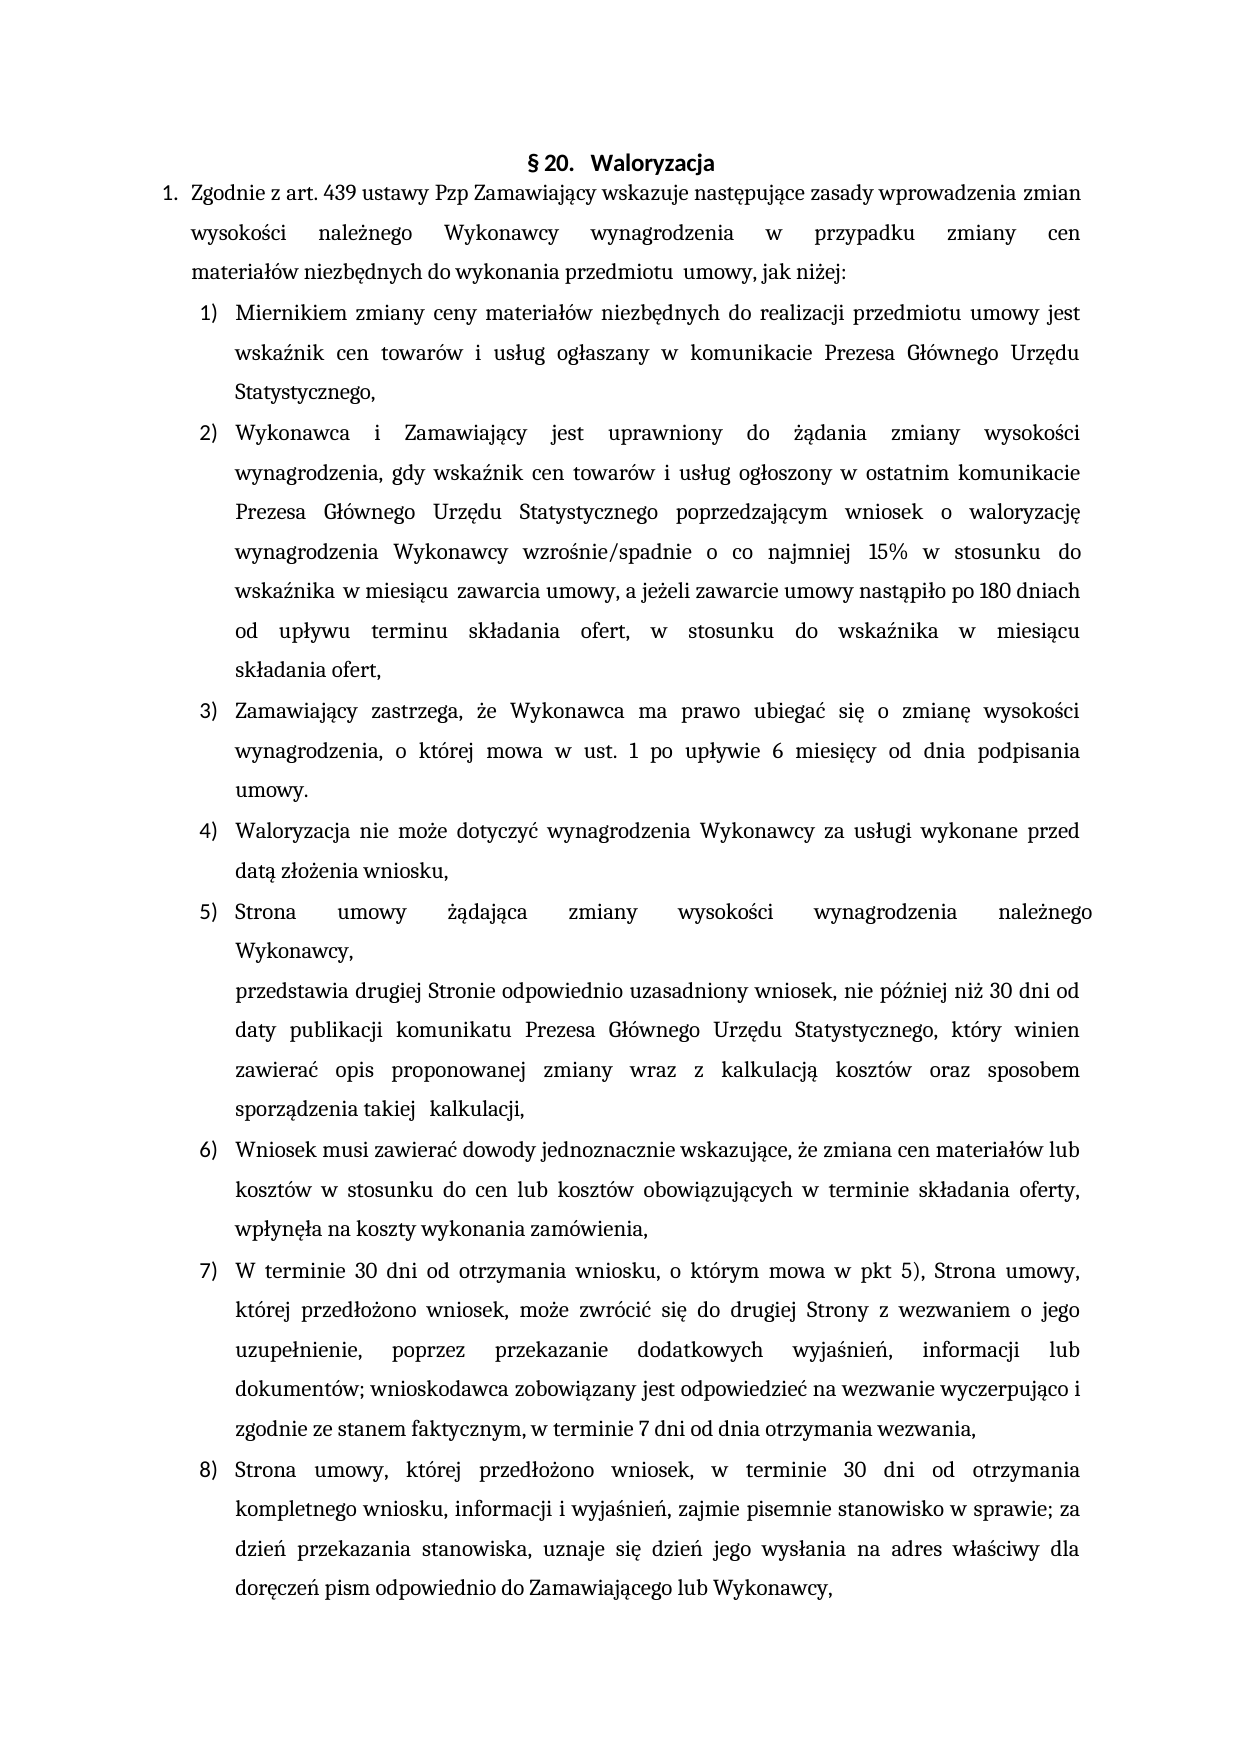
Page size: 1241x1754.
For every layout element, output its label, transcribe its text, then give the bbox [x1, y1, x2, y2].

list Waloryzacja nie może dotyczyć wynagrodzenia Wykonawcy za usługi wykonane przed datą złożenia wniosku, [199, 816, 1081, 884]
list Strona umowy żądająca zmiany wysokości wynagrodzenia należnego Wykonawcy, [199, 897, 1093, 964]
list Strona umowy, której przedłożono wniosek, w terminie 30 dni od otrzymania kompletnego wniosku, informacji i wyjaśnień, zajmie pisemnie stanowisko w sprawie; za dzień przekazania stanowiska, uznaje się dzień jego wysłania na adres właściwy dla doręczeń pism odpowiednio do Zamawiającego lub Wykonawcy, [199, 1455, 1081, 1601]
list Miernikiem zmiany ceny materiałów niezbędnych do realizacji przedmiotu umowy jest wskaźnik cen towarów i usług ogłaszany w komunikacie Prezesa Głównego Urzędu Statystycznego, [199, 298, 1081, 405]
list Zgodnie z art. 439 ustawy Pzp Zamawiający wskazuje następujące zasady wprowadzenia zmian wysokości należnego Wykonawcy wynagrodzenia w przypadku zmiany cen materiałów niezbędnych do wykonania przedmiotu umowy, jak niżej: [161, 178, 1081, 285]
text przedstawia drugiej Stronie odpowiednio uzasadniony wniosek, nie później niż 30 dni od daty publikacji komunikatu Prezesa Głównego Urzędu Statystycznego, który winien zawierać opis proponowanej zmiany wraz z kalkulacją kosztów oraz sposobem sporządzenia takiej kalkulacji, [235, 978, 1081, 1122]
list Wniosek musi zawierać dowody jednoznacznie wskazujące, że zmiana cen materiałów lub kosztów w stosunku do cen lub kosztów obowiązujących w terminie składania oferty, wpłynęła na koszty wykonania zamówienia, [199, 1136, 1081, 1243]
text § 20. Waloryzacja [149, 148, 1093, 178]
list Zamawiający zastrzega, że Wykonawca ma prawo ubiegać się o zmianę wysokości wynagrodzenia, o której mowa w ust. 1 po upływie 6 miesięcy od dnia podpisania umowy. [199, 696, 1081, 803]
list Wykonawca i Zamawiający jest uprawniony do żądania zmiany wysokości wynagrodzenia, gdy wskaźnik cen towarów i usług ogłoszony w ostatnim komunikacie Prezesa Głównego Urzędu Statystycznego poprzedzającym wniosek o waloryzację wynagrodzenia Wykonawcy wzrośnie/spadnie o co najmniej 15% w stosunku do wskaźnika w miesiącu zawarcia umowy, a jeżeli zawarcie umowy nastąpiło po 180 dniach od upływu terminu składania ofert, w stosunku do wskaźnika w miesiącu składania ofert, [199, 418, 1081, 683]
list W terminie 30 dni od otrzymania wniosku, o którym mowa w pkt 5), Strona umowy, której przedłożono wniosek, może zwrócić się do drugiej Strony z wezwaniem o jego uzupełnienie, poprzez przekazanie dodatkowych wyjaśnień, informacji lub dokumentów; wnioskodawca zobowiązany jest odpowiedzieć na wezwanie wyczerpująco i zgodnie ze stanem faktycznym, w terminie 7 dni od dnia otrzymania wezwania, [199, 1256, 1081, 1442]
